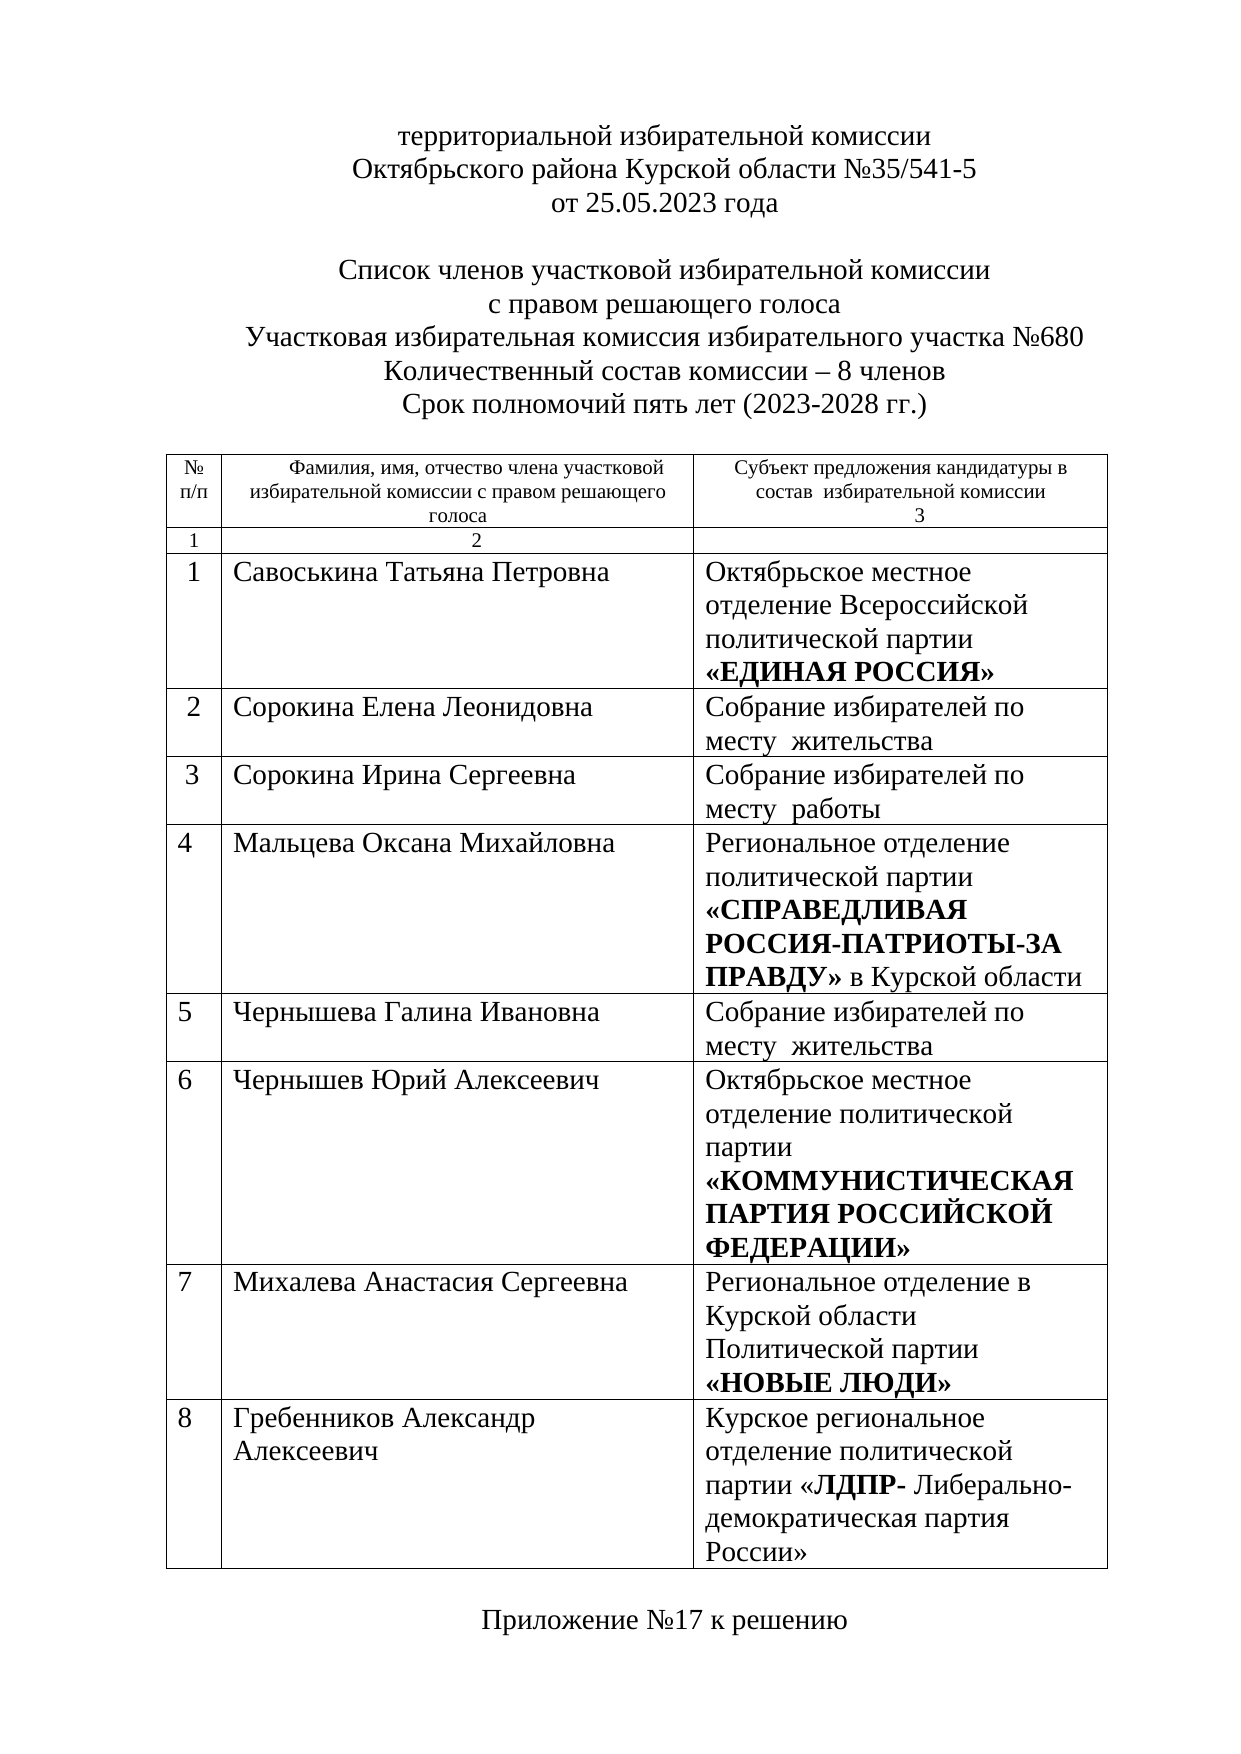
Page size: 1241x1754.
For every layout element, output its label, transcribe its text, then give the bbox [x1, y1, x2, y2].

text территориальной избирательной комиссии [177, 118, 1152, 152]
table_cell Сорокина Елена Леонидовна [222, 689, 693, 756]
table_cell Собрание избирателей по месту жительства [694, 689, 1107, 756]
table_cell Октябрьское местное отделение политической партии «КОММУНИСТИЧЕСКАЯ ПАРТИЯ РОССИЙСКОЙ ФЕДЕРАЦИИ» [694, 1062, 1107, 1263]
table_cell 1 [167, 554, 221, 688]
table_cell 4 [167, 825, 221, 993]
table_cell Михалева Анастасия Сергеевна [222, 1265, 693, 1399]
table_header Фамилия, имя, отчество члена участковой избирательной комиссии с правом решающего голоса [222, 455, 693, 527]
text от 25.05.2023 года [177, 185, 1152, 219]
table_cell Чернышева Галина Ивановна [222, 994, 693, 1061]
table_cell 3 [167, 757, 221, 824]
table_cell 7 [167, 1265, 221, 1399]
text Срок полномочий пять лет (2023-2028 гг.) [177, 386, 1152, 420]
table_cell Сорокина Ирина Сергеевна [222, 757, 693, 824]
text Октябрьского района Курской области №35/541-5 [177, 152, 1152, 185]
table_cell Мальцева Оксана Михайловна [222, 825, 693, 993]
text Участковая избирательная комиссия избирательного участка №680 [177, 319, 1152, 353]
table_header № п/п [167, 455, 221, 527]
table_cell Собрание избирателей по месту работы [694, 757, 1107, 824]
table_cell Курское региональное отделение политической партии «ЛДПР- Либерально-демократическая партия России» [694, 1400, 1107, 1567]
table_cell Региональное отделение в Курской области Политической партии «НОВЫЕ ЛЮДИ» [694, 1265, 1107, 1399]
table_cell Чернышев Юрий Алексеевич [222, 1062, 693, 1263]
table_cell Региональное отделение политической партии «СПРАВЕДЛИВАЯ РОССИЯ-ПАТРИОТЫ-ЗА ПРАВДУ» в Курской области [694, 825, 1107, 993]
text Приложение №17 к решению [177, 1602, 1152, 1636]
table_cell 2 [167, 689, 221, 756]
table_cell [694, 528, 1107, 553]
table_cell 5 [167, 994, 221, 1061]
table_cell 6 [167, 1062, 221, 1263]
text Количественный состав комиссии – 8 членов [177, 353, 1152, 386]
table_cell Октябрьское местное отделение Всероссийской политической партии «ЕДИНАЯ РОССИЯ» [694, 554, 1107, 688]
table_cell Савоськина Татьяна Петровна [222, 554, 693, 688]
table_cell Гребенников Александр Алексеевич [222, 1400, 693, 1567]
text Список членов участковой избирательной комиссии [177, 252, 1152, 286]
table_cell 2 [222, 528, 693, 553]
table_cell Собрание избирателей по месту жительства [694, 994, 1107, 1061]
table_cell 1 [167, 528, 221, 553]
text с правом решающего голоса [177, 286, 1152, 319]
table_cell 8 [167, 1400, 221, 1567]
table_header Субъект предложения кандидатуры в состав избирательной комиссии 3 [694, 455, 1107, 527]
